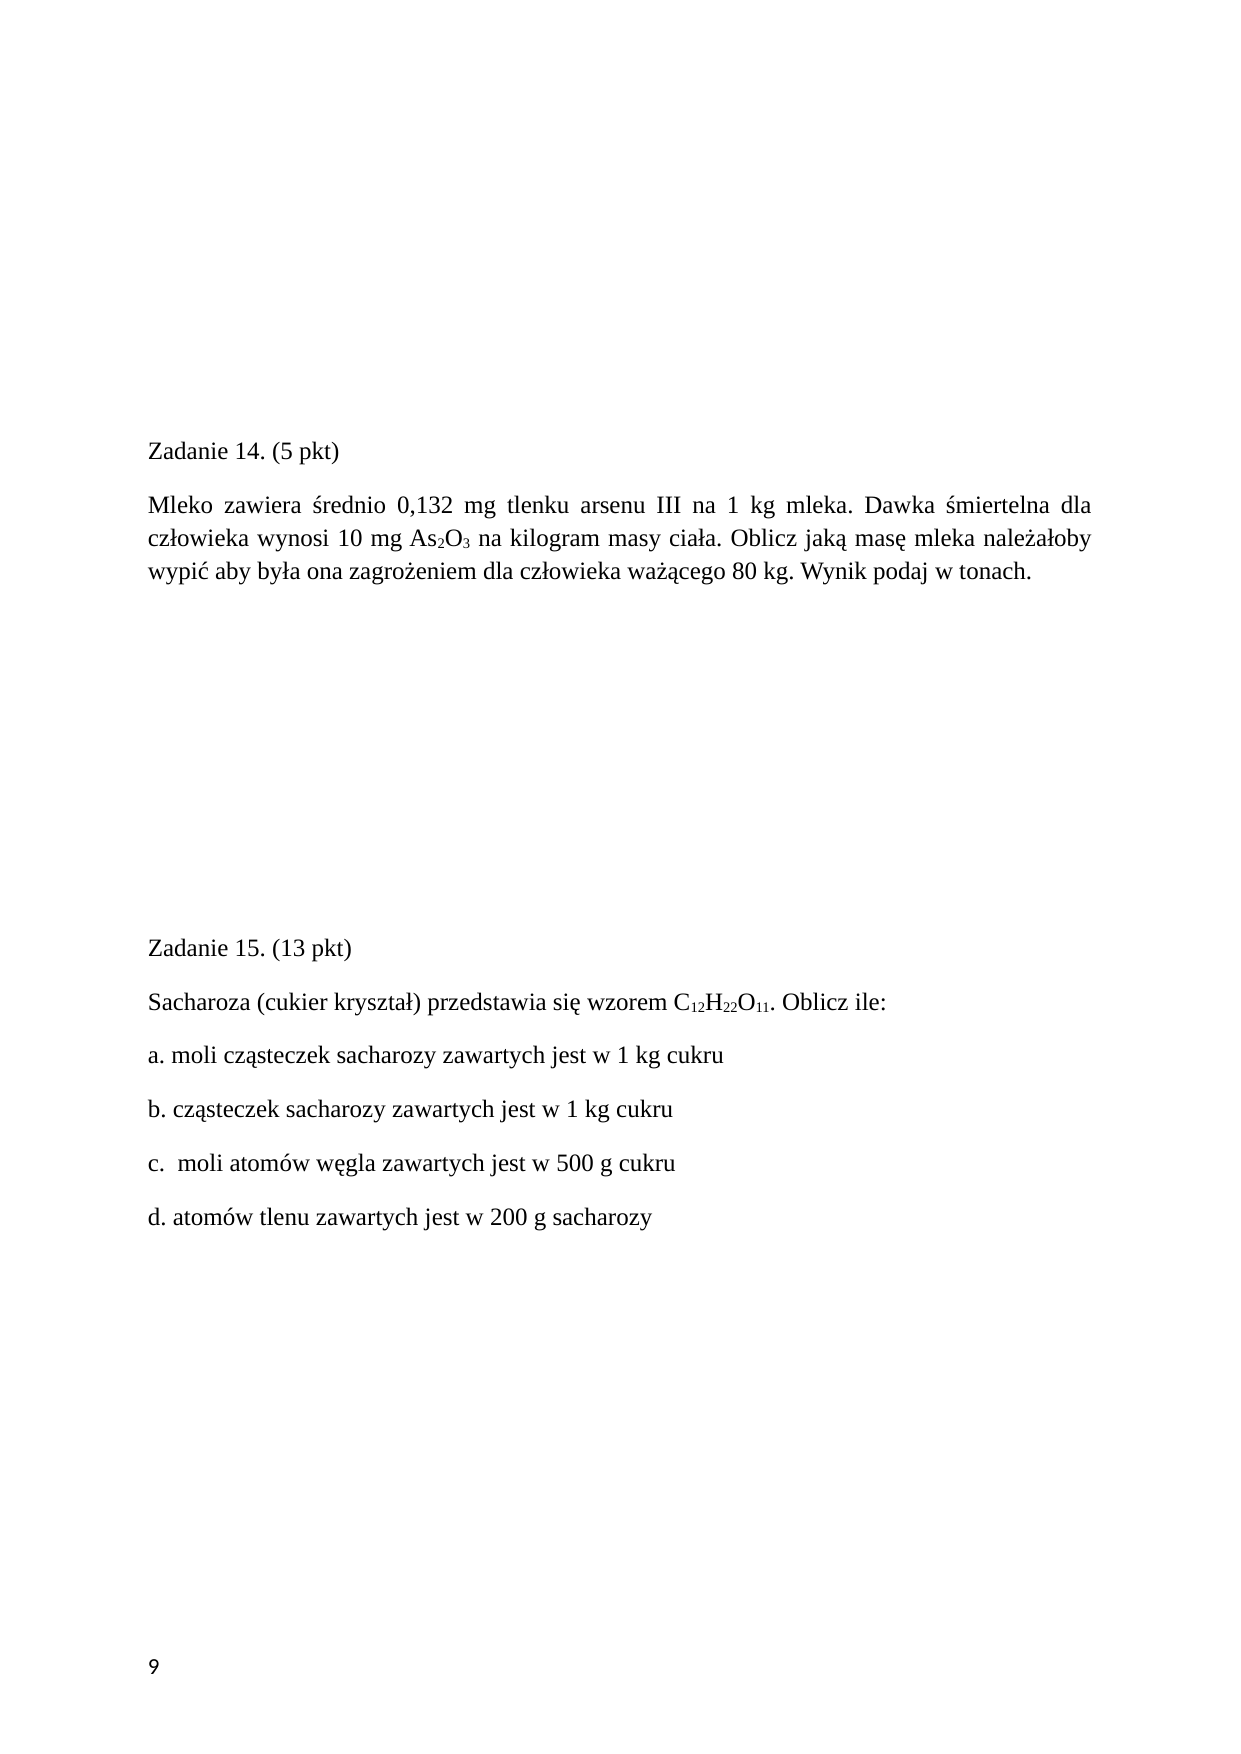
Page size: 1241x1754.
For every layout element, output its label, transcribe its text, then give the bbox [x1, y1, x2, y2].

text Zadanie 15. (13 pkt) [148, 933, 1093, 962]
text b. cząsteczek sacharozy zawartych jest w 1 kg cukru [148, 1094, 1093, 1123]
text Sacharoza (cukier kryształ) przedstawia się wzorem C12H22O11. Oblicz ile: [148, 987, 1093, 1016]
text d. atomów tlenu zawartych jest w 200 g sacharozy [148, 1202, 1093, 1231]
text a. moli cząsteczek sacharozy zawartych jest w 1 kg cukru [148, 1041, 1093, 1069]
list moli atomów węgla zawartych jest w 500 g cukru [148, 1148, 1093, 1177]
text Zadanie 14. (5 pkt) [148, 436, 1093, 465]
text Mleko zawiera średnio 0,132 mg tlenku arsenu III na 1 kg mleka. Dawka śmiertelna dla człowieka wynosi 10 mg As2O3 na kilogram masy ciała. Oblicz jaką masę mleka należałoby wypić aby była ona zagrożeniem dla człowieka ważącego 80 kg. Wynik podaj w tonach. [148, 490, 1093, 585]
